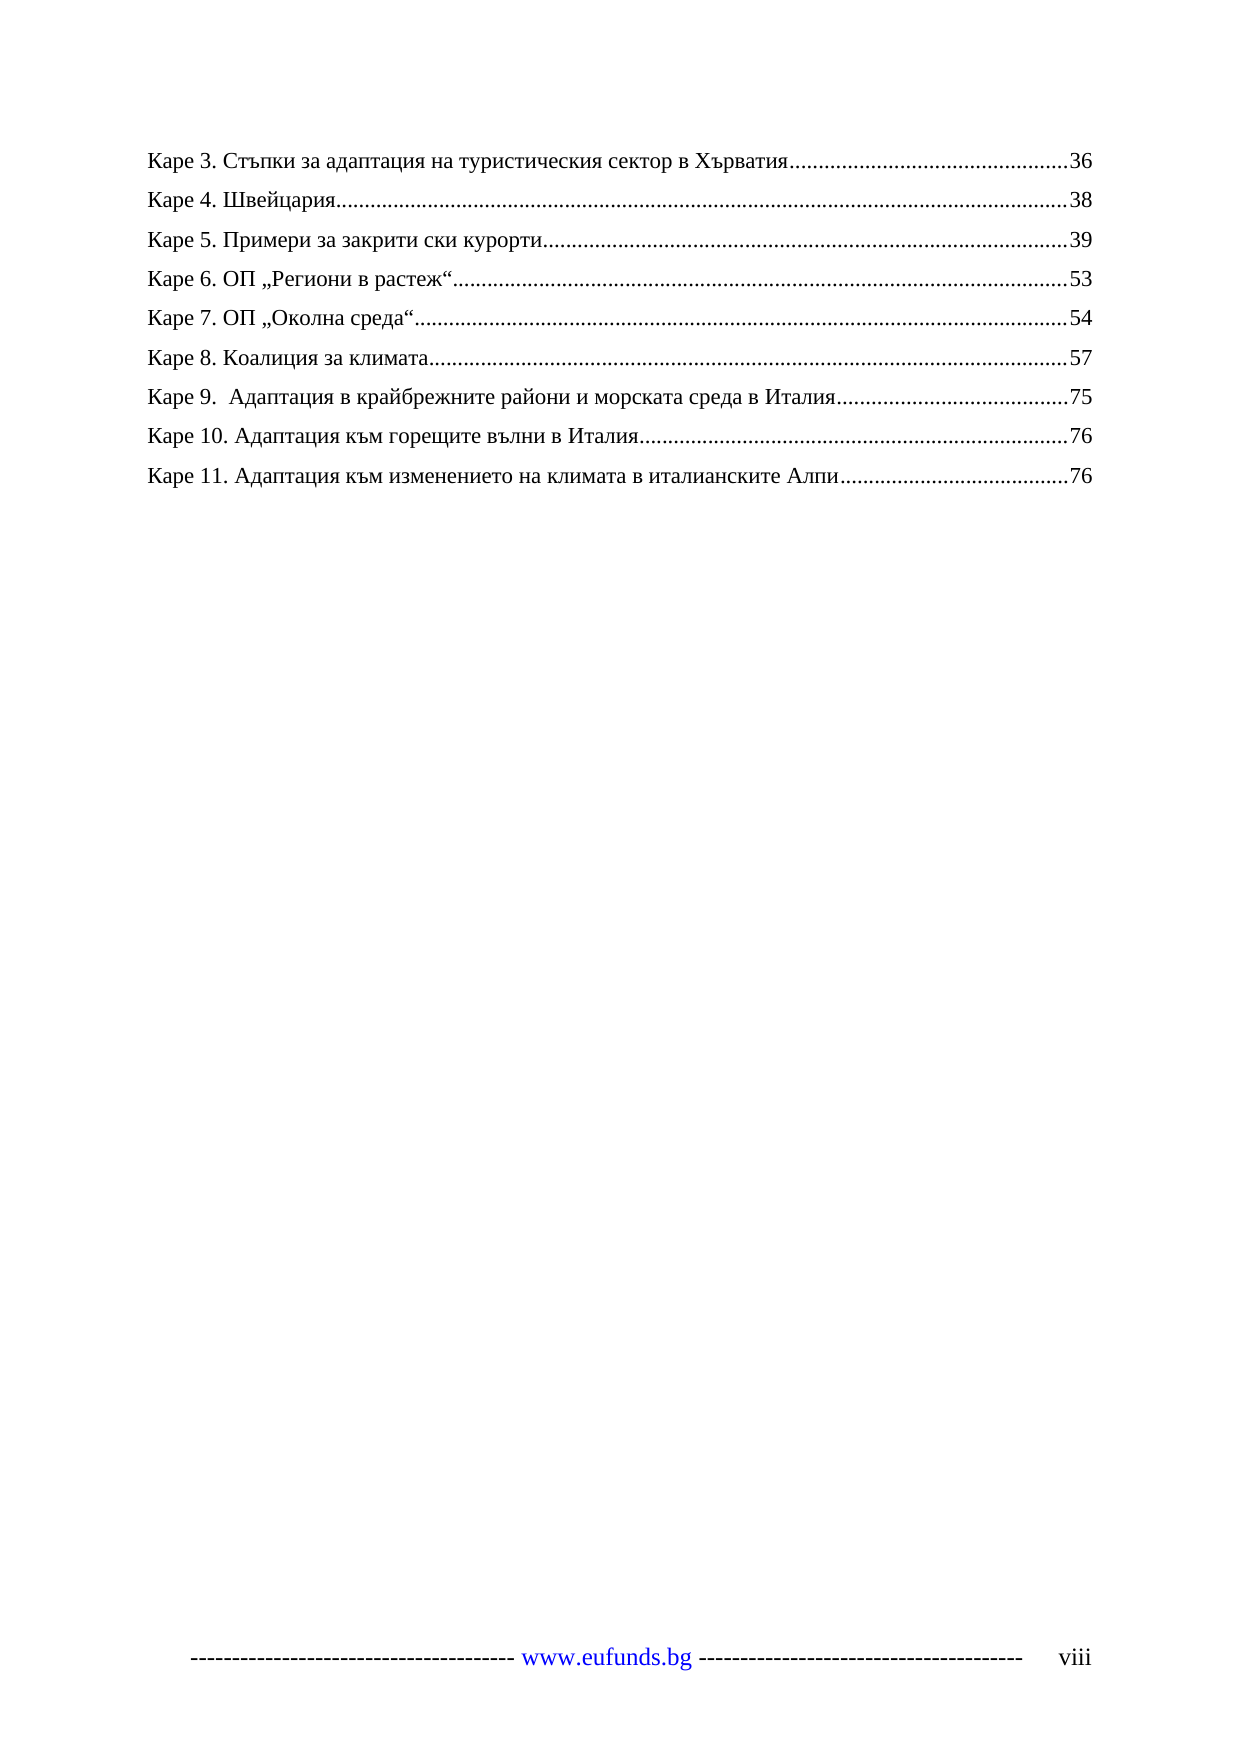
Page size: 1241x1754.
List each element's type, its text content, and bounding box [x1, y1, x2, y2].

text Каре 7. ОП „Околна среда“ 54 [147, 304, 1093, 331]
text Каре 6. ОП „Региони в растеж“ 53 [147, 265, 1093, 291]
text Каре 8. Коалиция за климата 57 [147, 344, 1093, 370]
text Каре 4. Швейцария 38 [147, 186, 1093, 213]
text Каре 5. Примери за закрити ски курорти 39 [147, 226, 1093, 252]
text Каре 9. Адаптация в крайбрежните райони и морската среда в Италия 75 [147, 383, 1093, 409]
text Каре 10. Адаптация към горещите вълни в Италия 76 [147, 423, 1093, 449]
text Каре 11. Адаптация към изменението на климата в италианските Алпи 76 [147, 462, 1093, 488]
text Каре 3. Стъпки за адаптация на туристическия сектор в Хърватия 36 [147, 147, 1093, 173]
